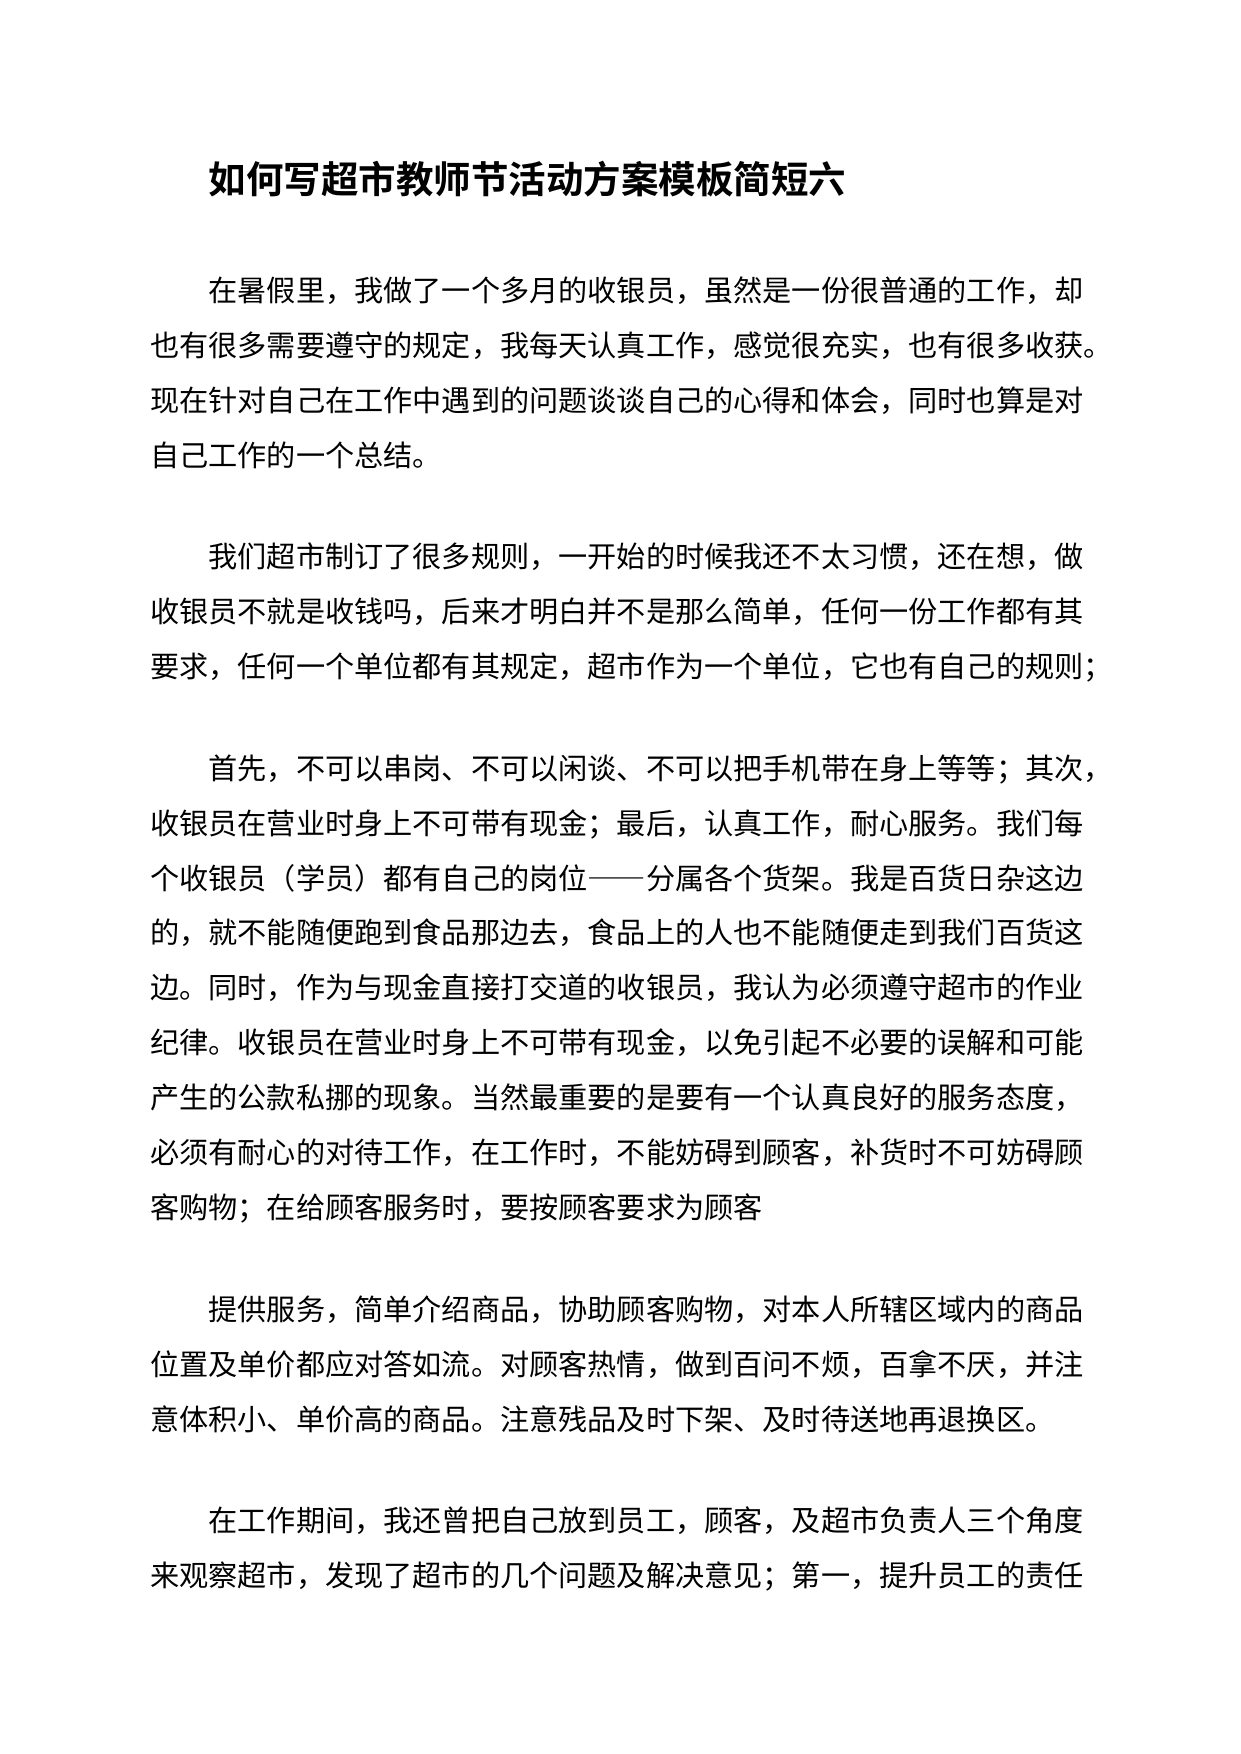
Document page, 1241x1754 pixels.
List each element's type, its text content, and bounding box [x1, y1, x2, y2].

text 首先，不可以串岗、不可以闲谈、不可以把手机带在身上等等；其次，收银员在营业时身上不可带有现金；最后，认真工作，耐心服务。我们每个收银员（学员）都有自己的岗位——分属各个货架。我是百货日杂这边的，就不能随便跑到食品那边去，食品上的人也不能随便走到我们百货这边。同时，作为与现金直接打交道的收银员，我认为必须遵守超市的作业纪律。收银员在营业时身上不可带有现金，以免引起不必要的误解和可能产生的公款私挪的现象。当然最重要的是要有一个认真良好的服务态度，必须有耐心的对待工作，在工作时，不能妨碍到顾客，补货时不可妨碍顾客购物；在给顾客服务时，要按顾客要求为顾客 [150, 745, 1090, 1227]
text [150, 1498, 1090, 1595]
text 我们超市制订了很多规则，一开始的时候我还不太习惯，还在想，做收银员不就是收钱吗，后来才明白并不是那么简单，任何一份工作都有其要求，任何一个单位都有其规定，超市作为一个单位，它也有自己的规则； [150, 534, 1090, 686]
text 提供服务，简单介绍商品，协助顾客购物，对本人所辖区域内的商品位置及单价都应对答如流。对顾客热情，做到百问不烦，百拿不厌，并注意体积小、单价高的商品。注意残品及时下架、及时待送地再退换区。 [150, 1286, 1090, 1438]
text 在暑假里，我做了一个多月的收银员，虽然是一份很普通的工作，却也有很多需要遵守的规定，我每天认真工作，感觉很充实，也有很多收获。现在针对自己在工作中遇到的问题谈谈自己的心得和体会，同时也算是对自己工作的一个总结。 [150, 267, 1090, 474]
text 如何写超市教师节活动方案模板简短六 [150, 150, 1090, 204]
